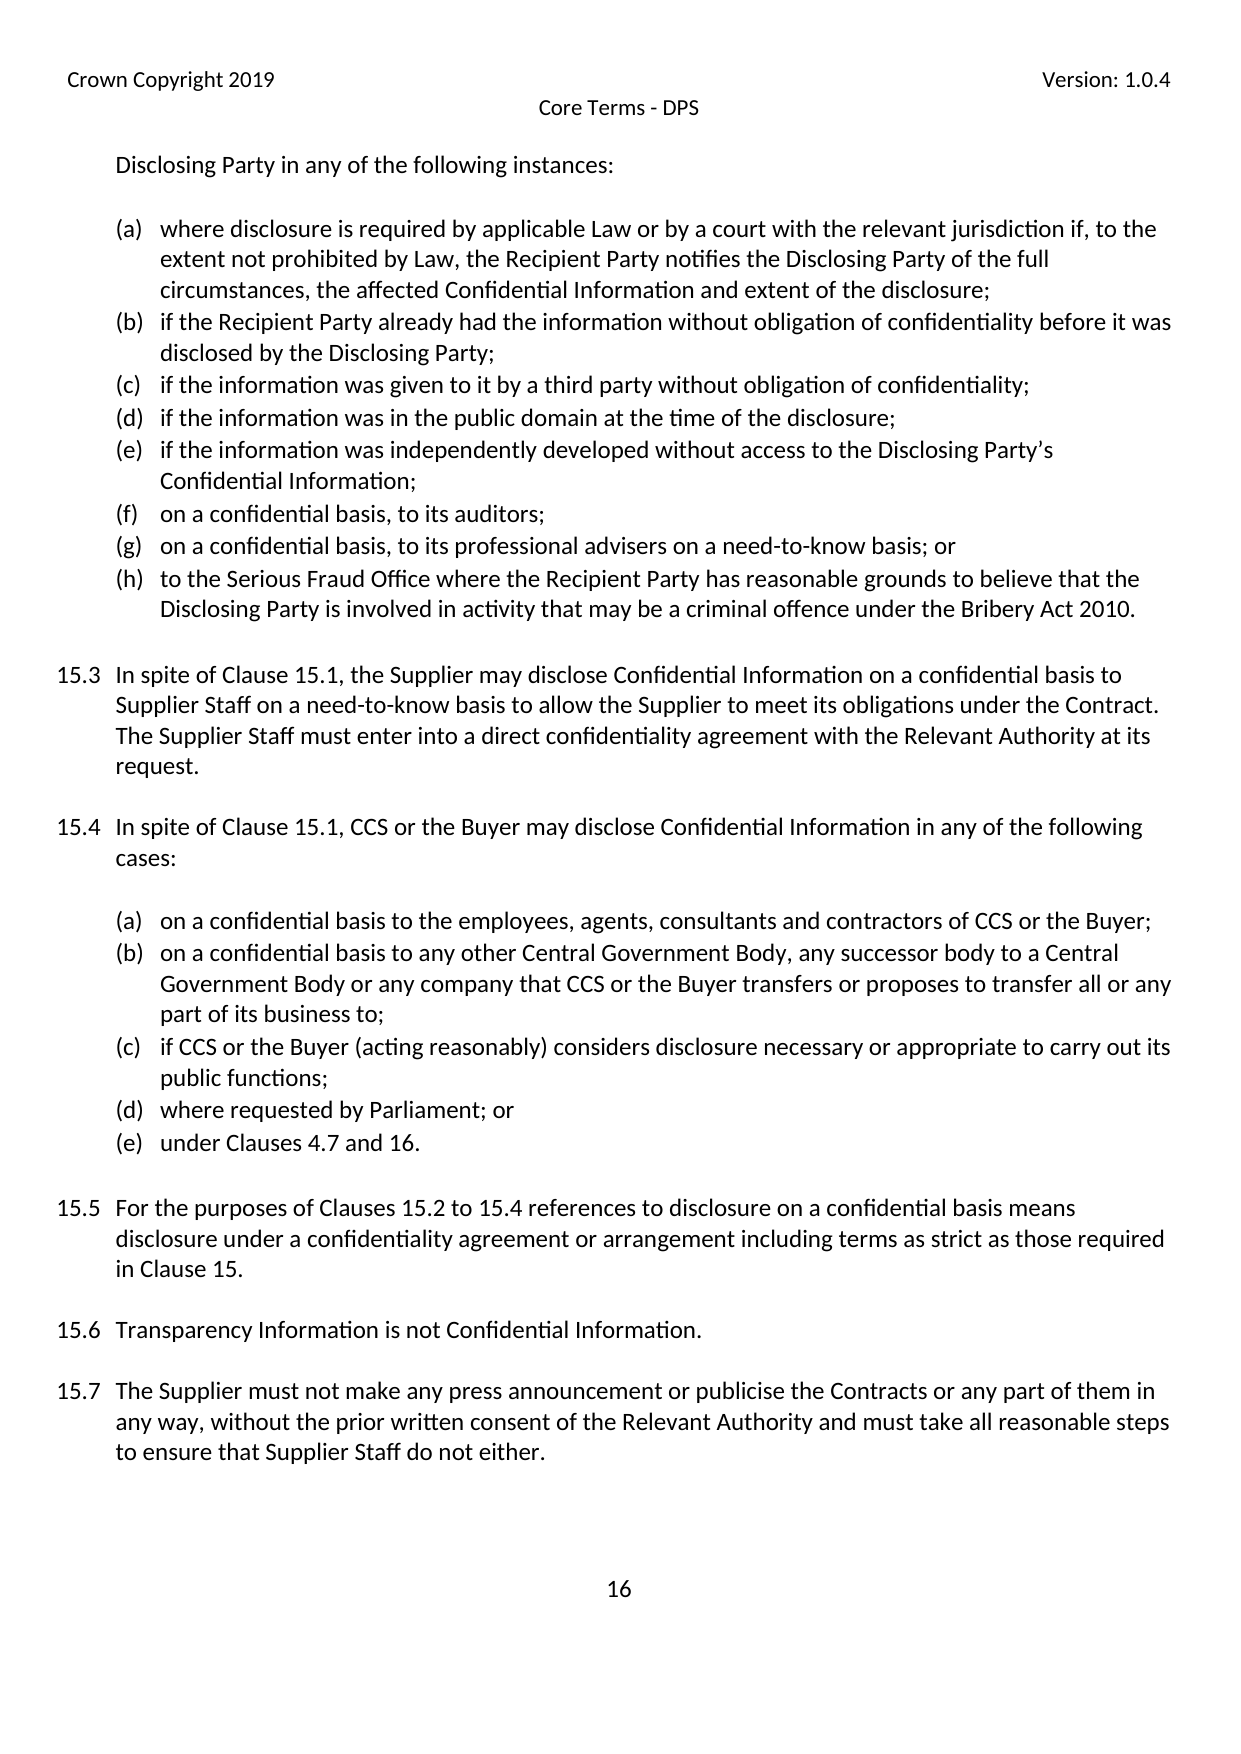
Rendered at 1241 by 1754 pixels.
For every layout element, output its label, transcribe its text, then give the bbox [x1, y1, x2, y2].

list Transparency Information is not Confidential Information. [56, 1314, 1181, 1375]
list if the information was in the public domain at the time of the disclosure; [115, 402, 1181, 433]
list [56, 149, 1181, 211]
list on a confidential basis to any other Central Government Body, any successor body to a Central Government Body or any company that CCS or the Buyer transfers or proposes to transfer all or any part of its business to; [115, 938, 1181, 1029]
list if the information was independently developed without access to the Disclosing Party’s Confidential Information; [115, 435, 1181, 496]
list under Clauses 4.7 and 16. [115, 1127, 1181, 1157]
list on a confidential basis to the employees, agents, consultants and contractors of CCS or the Buyer; [115, 905, 1181, 936]
list to the Serious Fraud Office where the Recipient Party has reasonable grounds to believe that the Disclosing Party is involved in activity that may be a criminal offence under the Bribery Act 2010. [115, 563, 1181, 624]
list if the information was given to it by a third party without obligation of confidentiality; [115, 369, 1181, 400]
list In spite of Clause 15.1, the Supplier may disclose Confidential Information on a confidential basis to Supplier Staff on a need-to-know basis to allow the Supplier to meet its obligations under the Contract. The Supplier Staff must enter into a direct confidentiality agreement with the Relevant Authority at its request. [56, 659, 1181, 811]
list on a confidential basis, to its professional advisers on a need-to-know basis; or [115, 530, 1181, 561]
list if CCS or the Buyer (acting reasonably) considers disclosure necessary or appropriate to carry out its public functions; [115, 1031, 1181, 1092]
list where requested by Parliament; or [115, 1094, 1181, 1125]
list In spite of Clause 15.1, CCS or the Buyer may disclose Confidential Information in any of the following cases: [56, 811, 1181, 903]
list For the purposes of Clauses 15.2 to 15.4 references to disclosure on a confidential basis means disclosure under a confidentiality agreement or arrangement including terms as strict as those required in Clause 15. [56, 1192, 1181, 1314]
list The Supplier must not make any press announcement or publicise the Contracts or any part of them in any way, without the prior written consent of the Relevant Authority and must take all reasonable steps to ensure that Supplier Staff do not either. [56, 1375, 1181, 1467]
list where disclosure is required by applicable Law or by a court with the relevant jurisdiction if, to the extent not prohibited by Law, the Recipient Party notifies the Disclosing Party of the full circumstances, the affected Confidential Information and extent of the disclosure; [115, 213, 1181, 304]
list if the Recipient Party already had the information without obligation of confidentiality before it was disclosed by the Disclosing Party; [115, 306, 1181, 367]
list on a confidential basis, to its auditors; [115, 498, 1181, 528]
